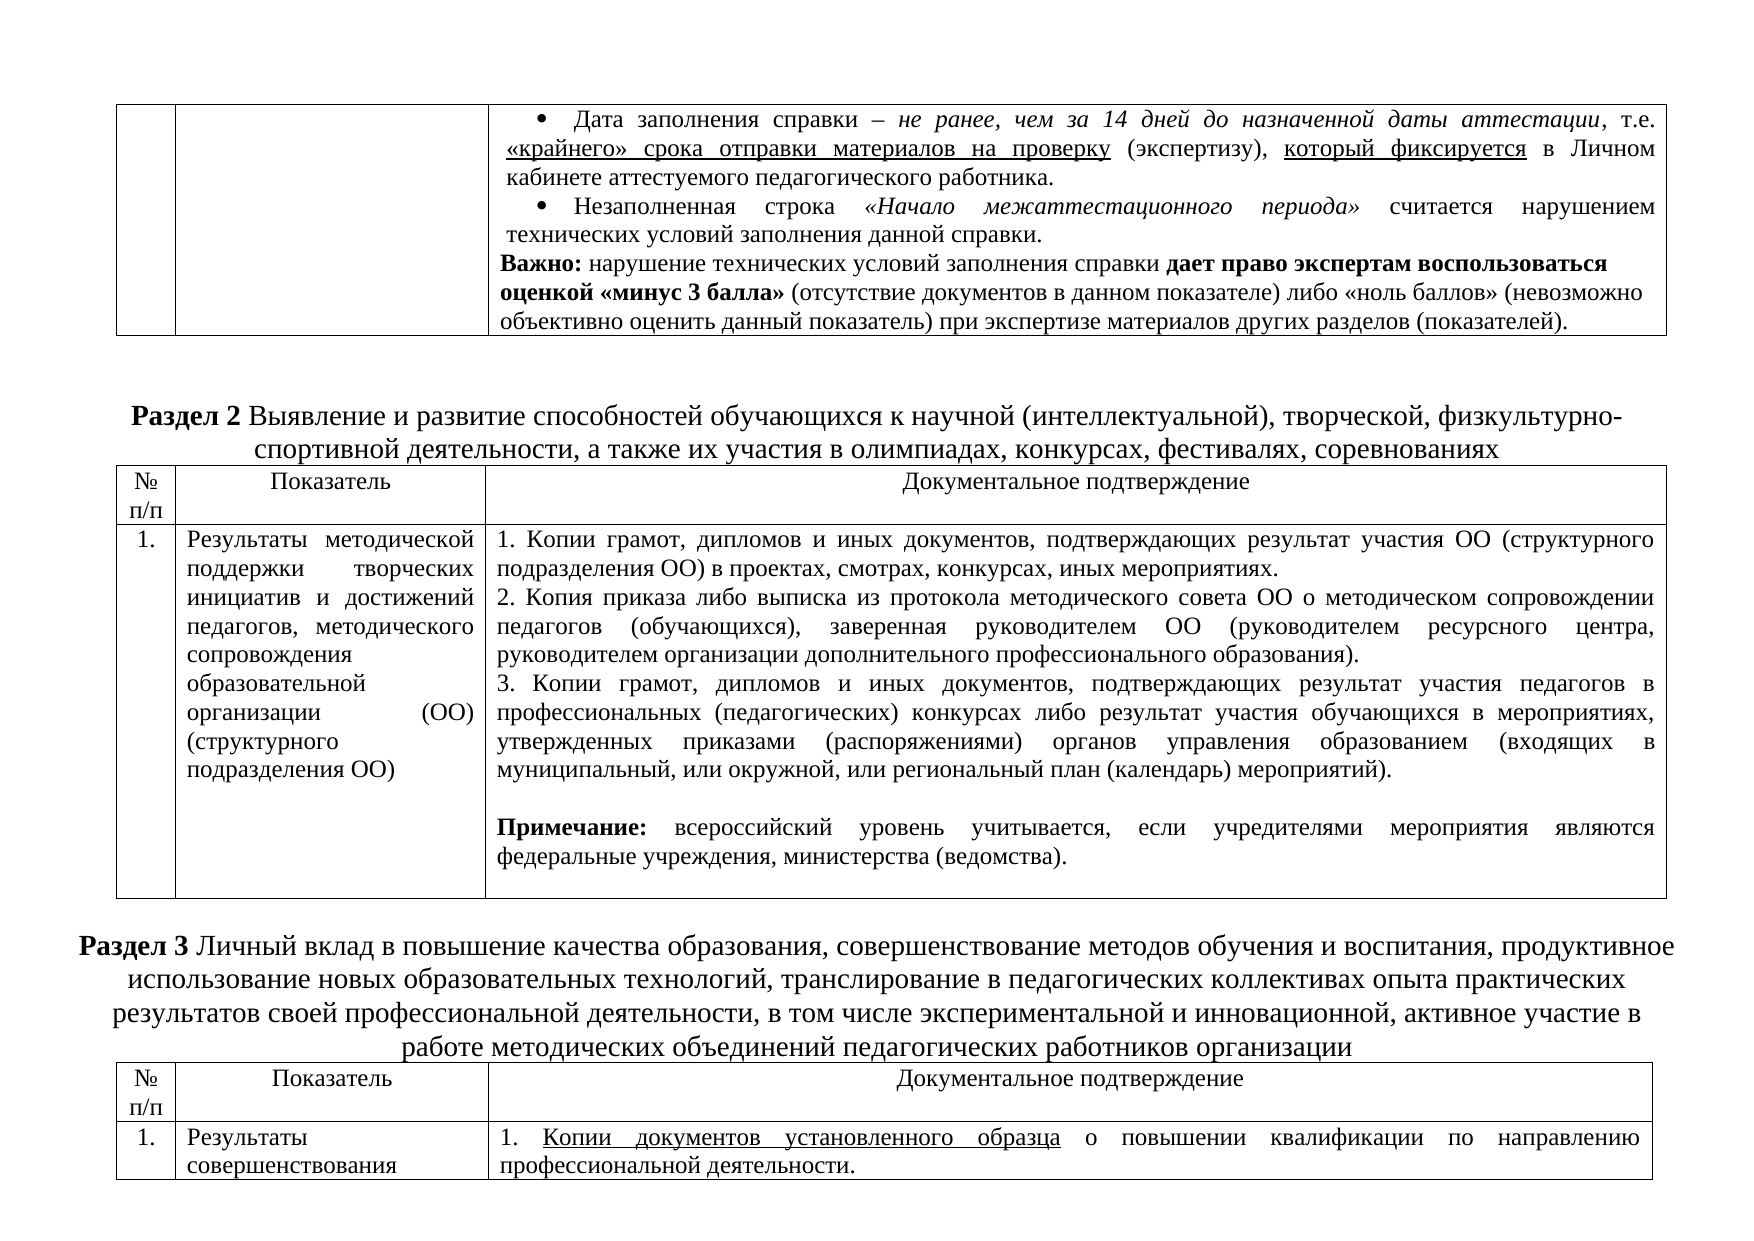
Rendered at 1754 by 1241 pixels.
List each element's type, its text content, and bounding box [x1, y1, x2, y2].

table_header Документальное подтверждение [489, 1063, 1652, 1121]
table_cell 2. [117, 105, 175, 334]
table_cell 1. Копии грамот, дипломов и иных документов, подтверждающих результат участия ОО (структурного подразделения ОО) в проектах, смотрах, конкурсах, иных мероприятиях. 2. Копия приказа либо выписка из протокола методического совета ОО о методическом сопровождении педагогов (обучающихся), заверенная руководителем ОО (руководителем ресурсного центра, руководителем организации дополнительного профессионального образования). 3. Копии грамот, дипломов и иных документов, подтверждающих результат участия педагогов в профессиональных (педагогических) конкурсах либо результат участия обучающихся в мероприятиях, утвержденных приказами (распоряжениями) органов управления образованием (входящих в муниципальный, или окружной, или региональный план (календарь) мероприятий). Примечание: всероссийский уровень учитывается, если учредителями мероприятия являются федеральные учреждения, министерства (ведомства). [486, 525, 1666, 898]
table_header № п/п [117, 466, 175, 523]
table_cell Результаты методической поддержки творческих инициатив и достижений педагогов, методического сопровождения образовательной организации (ОО) (структурного подразделения ОО) [176, 525, 485, 898]
text Раздел 3 Личный вклад в повышение качества образования, совершенствование методов обучения и воспитания, продуктивное использование новых образовательных технологий, транслирование в педагогических коллективах опыта практических результатов своей профессиональной деятельности, в том числе экспериментальной и инновационной, активное участие в работе методических объединений педагогических работников организации [75, 928, 1679, 1062]
table_cell 1. [117, 1122, 175, 1179]
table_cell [176, 105, 488, 334]
table_header Показатель [176, 466, 485, 523]
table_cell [489, 1122, 1652, 1179]
text Раздел 2 Выявление и развитие способностей обучающихся к научной (интеллектуальной), творческой, физкультурно-спортивной деятельности, а также их участия в олимпиадах, конкурсах, фестивалях, соревнованиях [75, 398, 1679, 465]
table_header № п/п [117, 1063, 175, 1121]
table_cell 1. [117, 525, 175, 898]
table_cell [489, 105, 1666, 334]
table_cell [176, 1122, 488, 1179]
table_header Показатель [176, 1063, 488, 1121]
table_header Документальное подтверждение [486, 466, 1666, 523]
